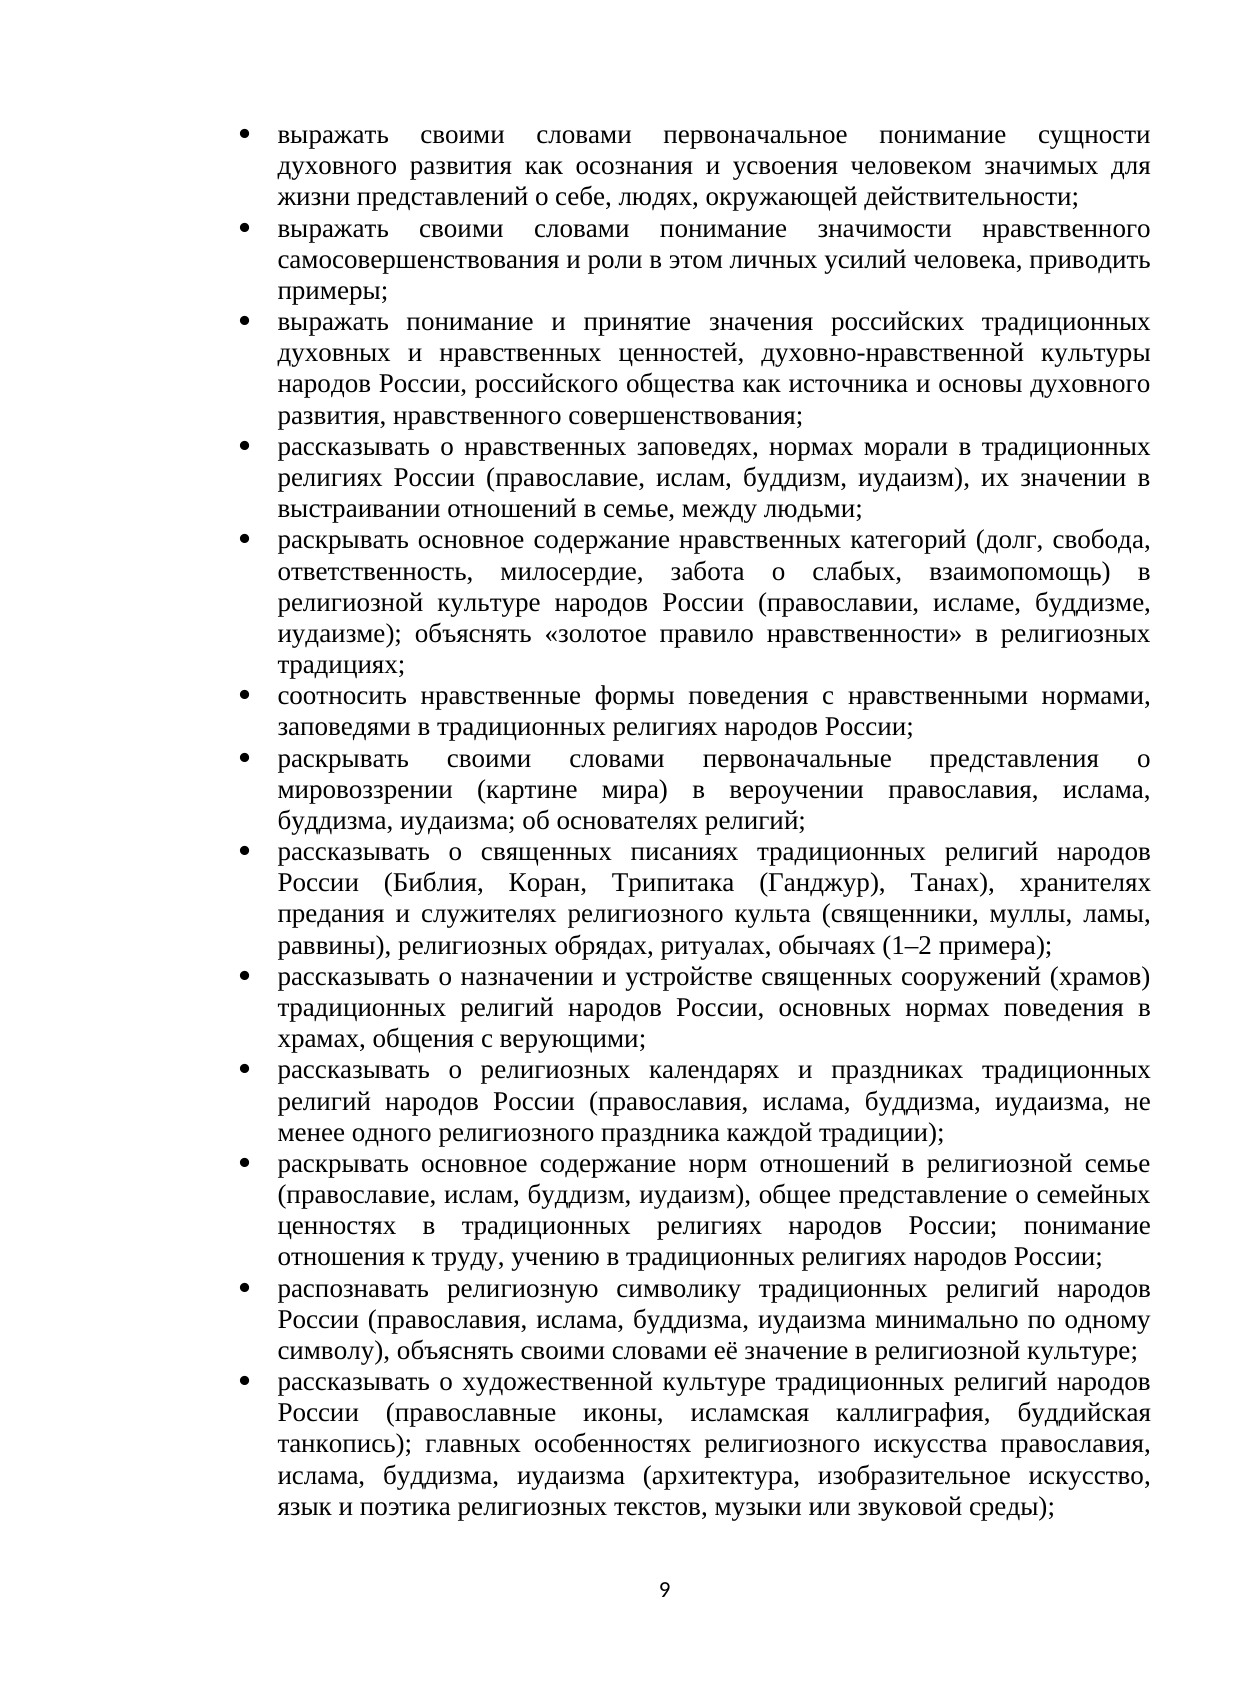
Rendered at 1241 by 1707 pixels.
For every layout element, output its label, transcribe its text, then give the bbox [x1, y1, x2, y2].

list раскрывать своими словами первоначальные представления о мировоззрении (картине мира) в вероучении православия, ислама, буддизма, иудаизма; об основателях религий; [240, 742, 1152, 835]
list выражать своими словами первоначальное понимание сущности духовного развития как осознания и усвоения человеком значимых для жизни представлений о себе, людях, окружающей действительности; [240, 118, 1152, 212]
list распознавать религиозную символику традиционных религий народов России (православия, ислама, буддизма, иудаизма минимально по одному символу), объяснять своими словами её значение в религиозной культуре; [240, 1272, 1152, 1365]
list рассказывать о назначении и устройстве священных сооружений (храмов) традиционных религий народов России, основных нормах поведения в храмах, общения с верующими; [240, 960, 1152, 1053]
list рассказывать о нравственных заповедях, нормах морали в традиционных религиях России (православие, ислам, буддизм, иудаизм), их значении в выстраивании отношений в семье, между людьми; [240, 430, 1152, 523]
list раскрывать основное содержание нравственных категорий (долг, свобода, ответственность, милосердие, забота о слабых, взаимопомощь) в религиозной культуре народов России (православии, исламе, буддизме, иудаизме); объяснять «золотое правило нравственности» в религиозных традициях; [240, 523, 1152, 679]
list рассказывать о религиозных календарях и праздниках традиционных религий народов России (православия, ислама, буддизма, иудаизма, не менее одного религиозного праздника каждой традиции); [240, 1053, 1152, 1147]
list соотносить нравственные формы поведения с нравственными нормами, заповедями в традиционных религиях народов России; [240, 679, 1152, 742]
list выражать понимание и принятие значения российских традиционных духовных и нравственных ценностей, духовно-нравственной культуры народов России, российского общества как источника и основы духовного развития, нравственного совершенствования; [240, 305, 1152, 430]
list раскрывать основное содержание норм отношений в религиозной семье (православие, ислам, буддизм, иудаизм), общее представление о семейных ценностях в традиционных религиях народов России; понимание отношения к труду, учению в традиционных религиях народов России; [240, 1147, 1152, 1272]
list выражать своими словами понимание значимости нравственного самосовершенствования и роли в этом личных усилий человека, приводить примеры; [240, 212, 1152, 305]
list рассказывать о священных писаниях традиционных религий народов России (Библия, Коран, Трипитака (Ганджур), Танах), хранителях предания и служителях религиозного культа (священники, муллы, ламы, раввины), религиозных обрядах, ритуалах, обычаях (1–2 примера); [240, 835, 1152, 960]
list рассказывать о художественной культуре традиционных религий народов России (православные иконы, исламская каллиграфия, буддийская танкопись); главных особенностях религиозного искусства православия, ислама, буддизма, иудаизма (архитектура, изобразительное искусство, язык и поэтика религиозных текстов, музыки или звуковой среды); [240, 1365, 1152, 1521]
